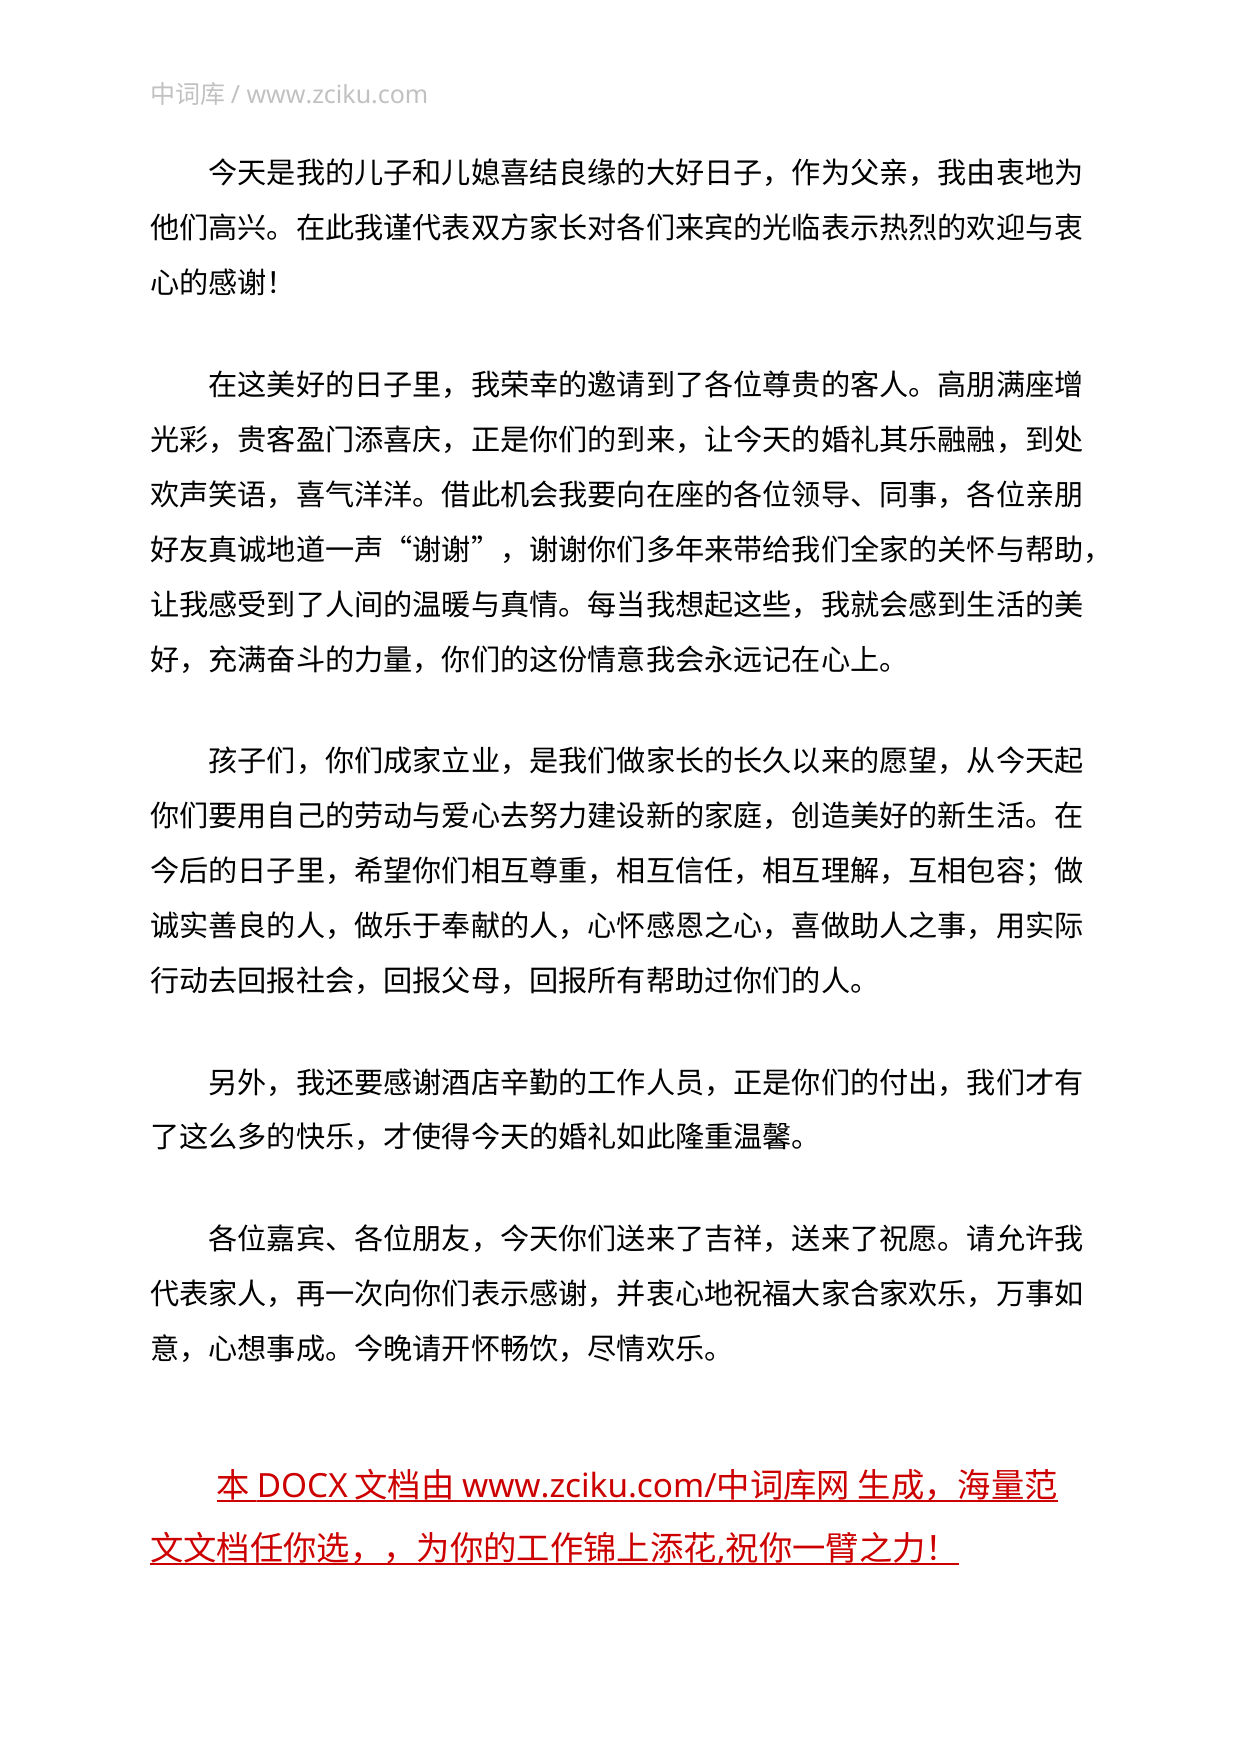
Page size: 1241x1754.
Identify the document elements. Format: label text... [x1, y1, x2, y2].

text 在这美好的日子里，我荣幸的邀请到了各位尊贵的客人。高朋满座增光彩，贵客盈门添喜庆，正是你们的到来，让今天的婚礼其乐融融，到处欢声笑语，喜气洋洋。借此机会我要向在座的各位领导、同事，各位亲朋好友真诚地道一声“谢谢”，谢谢你们多年来带给我们全家的关怀与帮助，让我感受到了人间的温暖与真情。每当我想起这些，我就会感到生活的美好，充满奋斗的力量，你们的这份情意我会永远记在心上。 [150, 362, 1090, 678]
text 本DOCX文档由 www.zciku.com/中词库网 生成，海量范文文档任你选，，为你的工作锦上添花,祝你一臂之力！ [150, 1459, 1090, 1570]
text 各位嘉宾、各位朋友，今天你们送来了吉祥，送来了祝愿。请允许我代表家人，再一次向你们表示感谢，并衷心地祝福大家合家欢乐，万事如意，心想事成。今晚请开怀畅饮，尽情欢乐。 [150, 1216, 1090, 1368]
text 另外，我还要感谢酒店辛勤的工作人员，正是你们的付出，我们才有了这么多的快乐，才使得今天的婚礼如此隆重温馨。 [150, 1059, 1090, 1156]
text 孩子们，你们成家立业，是我们做家长的长久以来的愿望，从今天起你们要用自己的劳动与爱心去努力建设新的家庭，创造美好的新生活。在今后的日子里，希望你们相互尊重，相互信任，相互理解，互相包容；做诚实善良的人，做乐于奉献的人，心怀感恩之心，喜做助人之事，用实际行动去回报社会，回报父母，回报所有帮助过你们的人。 [150, 738, 1090, 1000]
text 今天是我的儿子和儿媳喜结良缘的大好日子，作为父亲，我由衷地为他们高兴。在此我谨代表双方家长对各们来宾的光临表示热烈的欢迎与衷心的感谢！ [150, 150, 1090, 302]
